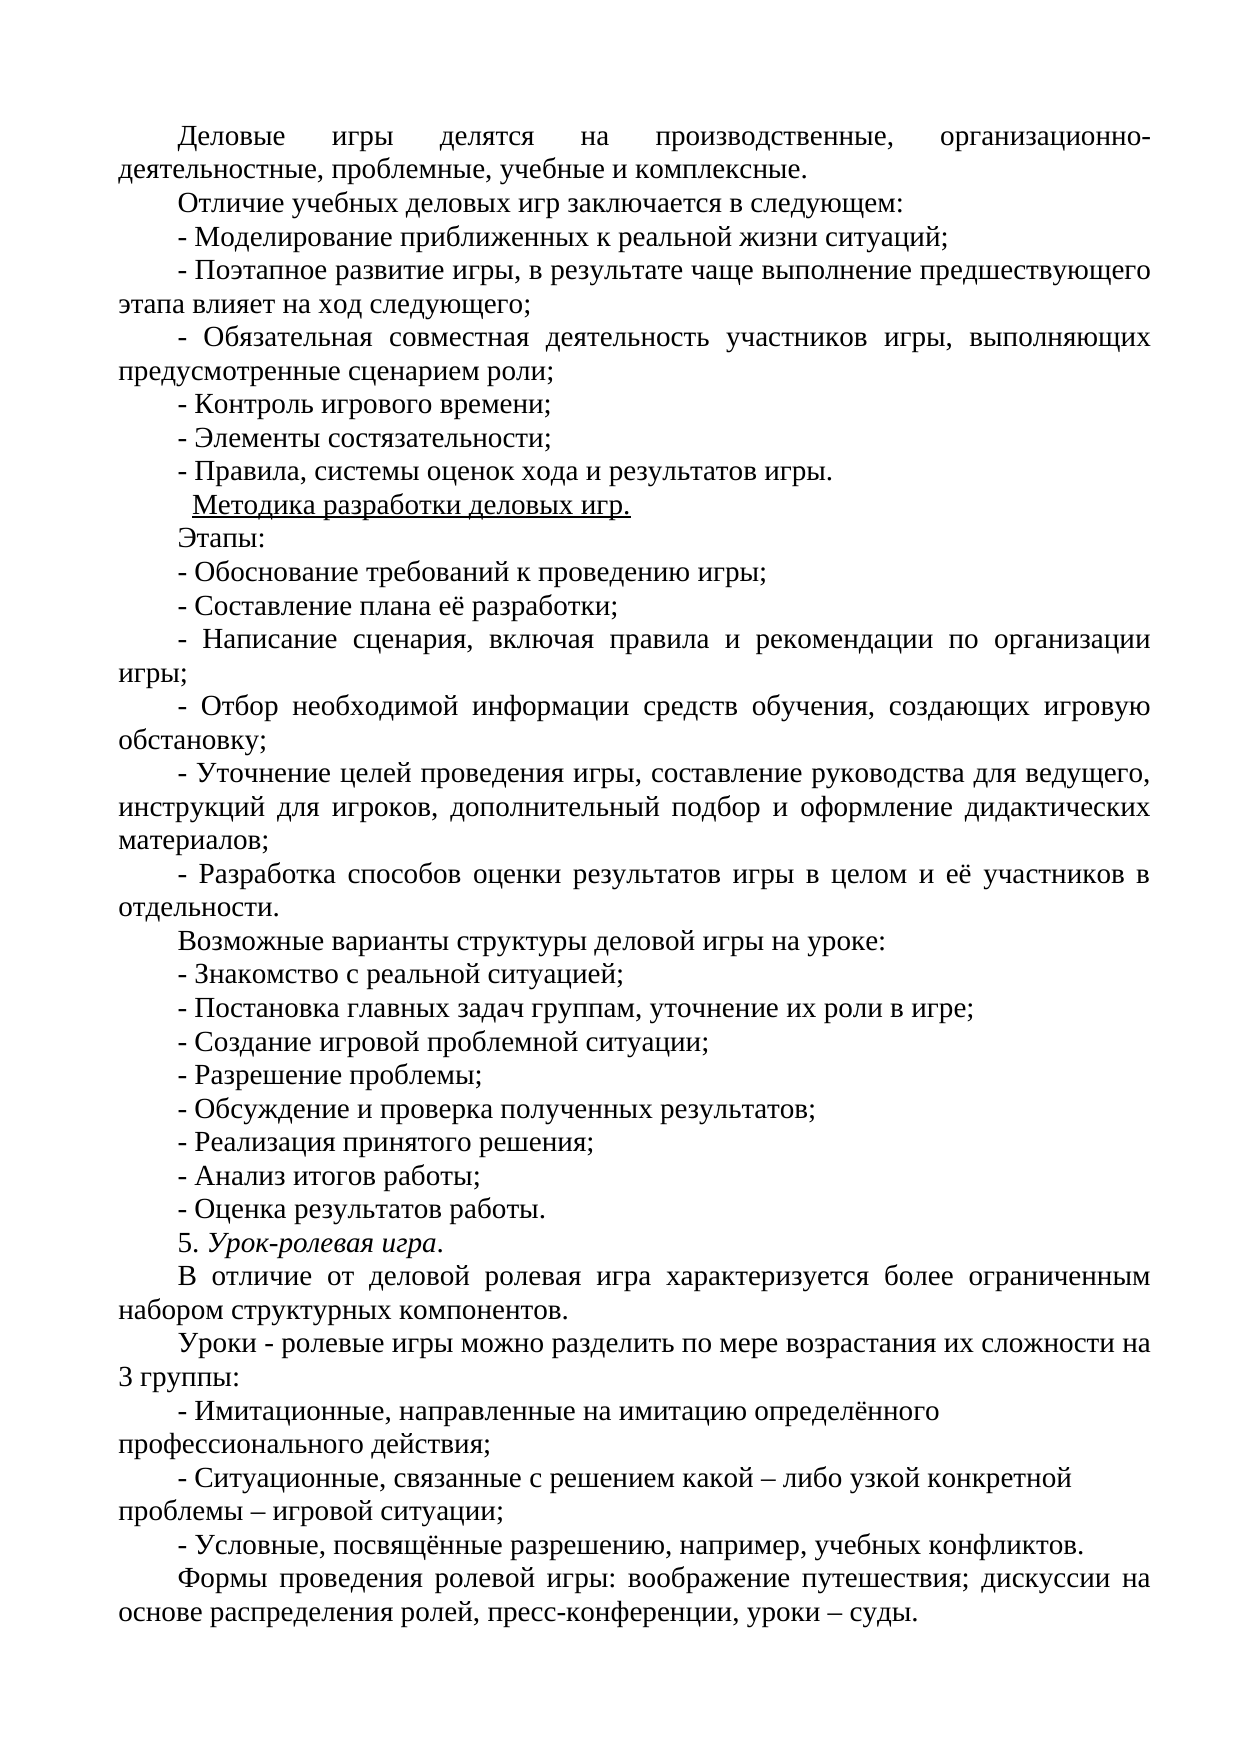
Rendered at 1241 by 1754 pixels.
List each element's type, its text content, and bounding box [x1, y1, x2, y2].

text - Моделирование приближенных к реальной жизни ситуаций; [118, 219, 1152, 252]
text - Уточнение целей проведения игры, составление руководства для ведущего, инструкций для игроков, дополнительный подбор и оформление дидактических материалов; [118, 755, 1152, 856]
text Возможные варианты структуры деловой игры на уроке: [118, 923, 1152, 957]
text - Написание сценария, включая правила и рекомендации по организации игры; [118, 621, 1152, 688]
text - Элементы состязательности; [118, 420, 1152, 453]
text Уроки - ролевые игры можно разделить по мере возрастания их сложности на 3 группы: [118, 1326, 1152, 1393]
text - Разрешение проблемы; [118, 1057, 1152, 1091]
text - Знакомство с реальной ситуацией; [118, 957, 1152, 990]
text - Создание игровой проблемной ситуации; [118, 1024, 1152, 1057]
text - Ситуационные, связанные с решением какой – либо узкой конкретной проблемы – игровой ситуации; [118, 1460, 1152, 1527]
text - Постановка главных задач группам, уточнение их роли в игре; [118, 990, 1152, 1024]
text - Анализ итогов работы; [118, 1158, 1152, 1191]
text - Правила, системы оценок хода и результатов игры. [118, 453, 1152, 487]
text 5. Урок-ролевая игра. [118, 1225, 1152, 1258]
text Деловые игры делятся на производственные, организационно-деятельностные, проблемные, учебные и комплексные. [118, 118, 1152, 185]
text - Разработка способов оценки результатов игры в целом и её участников в отдельности. [118, 856, 1152, 923]
text - Поэтапное развитие игры, в результате чаще выполнение предшествующего этапа влияет на ход следующего; [118, 252, 1152, 319]
text - Обязательная совместная деятельность участников игры, выполняющих предусмотренные сценарием роли; [118, 319, 1152, 386]
text - Имитационные, направленные на имитацию определённого профессионального действия; [118, 1393, 1152, 1460]
text Этапы: [118, 521, 1152, 554]
text - Составление плана её разработки; [118, 588, 1152, 621]
text - Условные, посвящённые разрешению, например, учебных конфликтов. [118, 1527, 1152, 1560]
text Формы проведения ролевой игры: воображение путешествия; дискуссии на основе распределения ролей, пресс-конференции, уроки – суды. [118, 1560, 1152, 1627]
text - Отбор необходимой информации средств обучения, создающих игровую обстановку; [118, 688, 1152, 755]
text Методика разработки деловых игр. [118, 487, 1152, 521]
text - Контроль игрового времени; [118, 386, 1152, 420]
text В отличие от деловой ролевая игра характеризуется более ограниченным набором структурных компонентов. [118, 1258, 1152, 1326]
text - Реализация принятого решения; [118, 1124, 1152, 1158]
text - Обоснование требований к проведению игры; [118, 554, 1152, 588]
text - Обсуждение и проверка полученных результатов; [118, 1091, 1152, 1124]
text - Оценка результатов работы. [118, 1191, 1152, 1225]
text Отличие учебных деловых игр заключается в следующем: [118, 185, 1152, 219]
